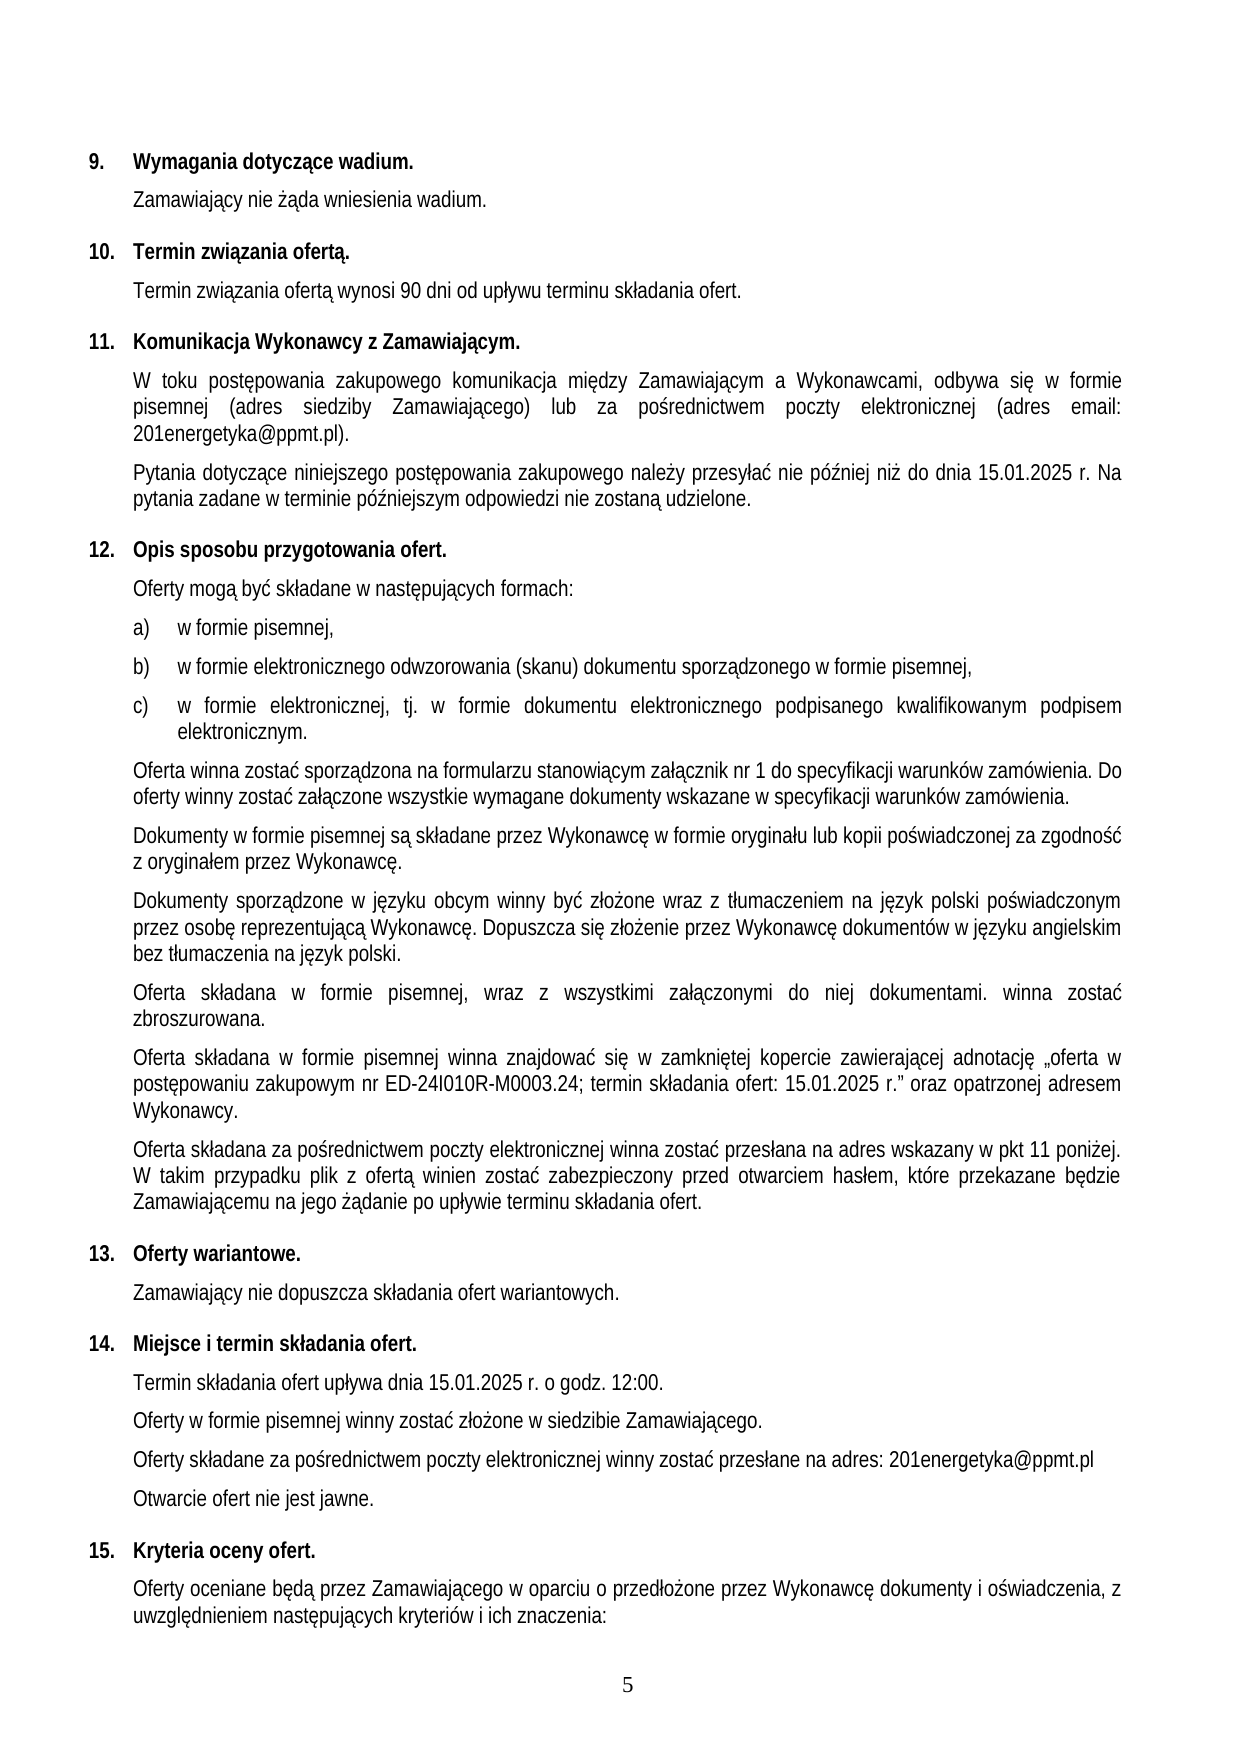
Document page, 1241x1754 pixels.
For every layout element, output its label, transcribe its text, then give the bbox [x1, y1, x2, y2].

list Komunikacja Wykonawcy z Zamawiającym. [89, 328, 1122, 354]
text Dokumenty w formie pisemnej są składane przez Wykonawcę w formie oryginału lub kopii poświadczonej za zgodność z oryginałem przez Wykonawcę. [133, 822, 1122, 875]
text Otwarcie ofert nie jest jawne. [133, 1485, 1122, 1512]
text Oferta składana w formie pisemnej, wraz z wszystkimi załączonymi do niej dokumentami. winna zostać zbroszurowana. [133, 979, 1122, 1031]
text Oferta składana w formie pisemnej winna znajdować się w zamkniętej kopercie zawierającej adnotację „oferta w postępowaniu zakupowym nr ED-24I010R-M0003.24; termin składania ofert: 15.01.2025 r.” oraz opatrzonej adresem Wykonawcy. [133, 1044, 1122, 1123]
text Zamawiający nie dopuszcza składania ofert wariantowych. [133, 1278, 1122, 1305]
text Dokumenty sporządzone w języku obcym winny być złożone wraz z tłumaczeniem na język polski poświadczonym przez osobę reprezentującą Wykonawcę. Dopuszcza się złożenie przez Wykonawcę dokumentów w języku angielskim bez tłumaczenia na język polski. [133, 887, 1122, 966]
text Oferty składane za pośrednictwem poczty elektronicznej winny zostać przesłane na adres: 201energetyka@ppmt.pl [133, 1446, 1122, 1473]
text Oferta składana za pośrednictwem poczty elektronicznej winna zostać przesłana na adres wskazany w pkt 11 poniżej. W takim przypadku plik z ofertą winien zostać zabezpieczony przed otwarciem hasłem, które przekazane będzie Zamawiającemu na jego żądanie po upływie terminu składania ofert. [133, 1136, 1122, 1214]
text Oferty oceniane będą przez Zamawiającego w oparciu o przedłożone przez Wykonawcę dokumenty i oświadczenia, z uwzględnieniem następujących kryteriów i ich znaczenia: [133, 1575, 1122, 1628]
text Oferta winna zostać sporządzona na formularzu stanowiącym załącznik nr 1 do specyfikacji warunków zamówienia. Do oferty winny zostać załączone wszystkie wymagane dokumenty wskazane w specyfikacji warunków zamówienia. [133, 757, 1122, 809]
list Oferty wariantowe. [89, 1239, 1122, 1266]
text W toku postępowania zakupowego komunikacja między Zamawiającym a Wykonawcami, odbywa się w formie pisemnej (adres siedziby Zamawiającego) lub za pośrednictwem poczty elektronicznej (adres email: 201energetyka@ppmt.pl). [133, 367, 1122, 446]
text Termin związania ofertą wynosi 90 dni od upływu terminu składania ofert. [133, 277, 1122, 303]
list w formie elektronicznej, tj. w formie dokumentu elektronicznego podpisanego kwalifikowanym podpisem elektronicznym. [133, 692, 1122, 744]
list Wymagania dotyczące wadium. [89, 148, 1122, 174]
text Termin składania ofert upływa dnia 15.01.2025 r. o godz. 12:00. [133, 1369, 1122, 1395]
list Termin związania ofertą. [89, 238, 1122, 264]
list Kryteria oceny ofert. [89, 1537, 1122, 1563]
list Opis sposobu przygotowania ofert. [89, 536, 1122, 562]
text Oferty w formie pisemnej winny zostać złożone w siedzibie Zamawiającego. [133, 1407, 1122, 1434]
text Zamawiający nie żąda wniesienia wadium. [133, 186, 1122, 213]
list w formie elektronicznego odwzorowania (skanu) dokumentu sporządzonego w formie pisemnej, [133, 653, 1122, 679]
list Miejsce i termin składania ofert. [89, 1330, 1122, 1356]
text Pytania dotyczące niniejszego postępowania zakupowego należy przesyłać nie później niż do dnia 15.01.2025 r. Na pytania zadane w terminie późniejszym odpowiedzi nie zostaną udzielone. [133, 458, 1122, 511]
text Oferty mogą być składane w następujących formach: [133, 575, 1122, 601]
list w formie pisemnej, [133, 614, 1122, 640]
